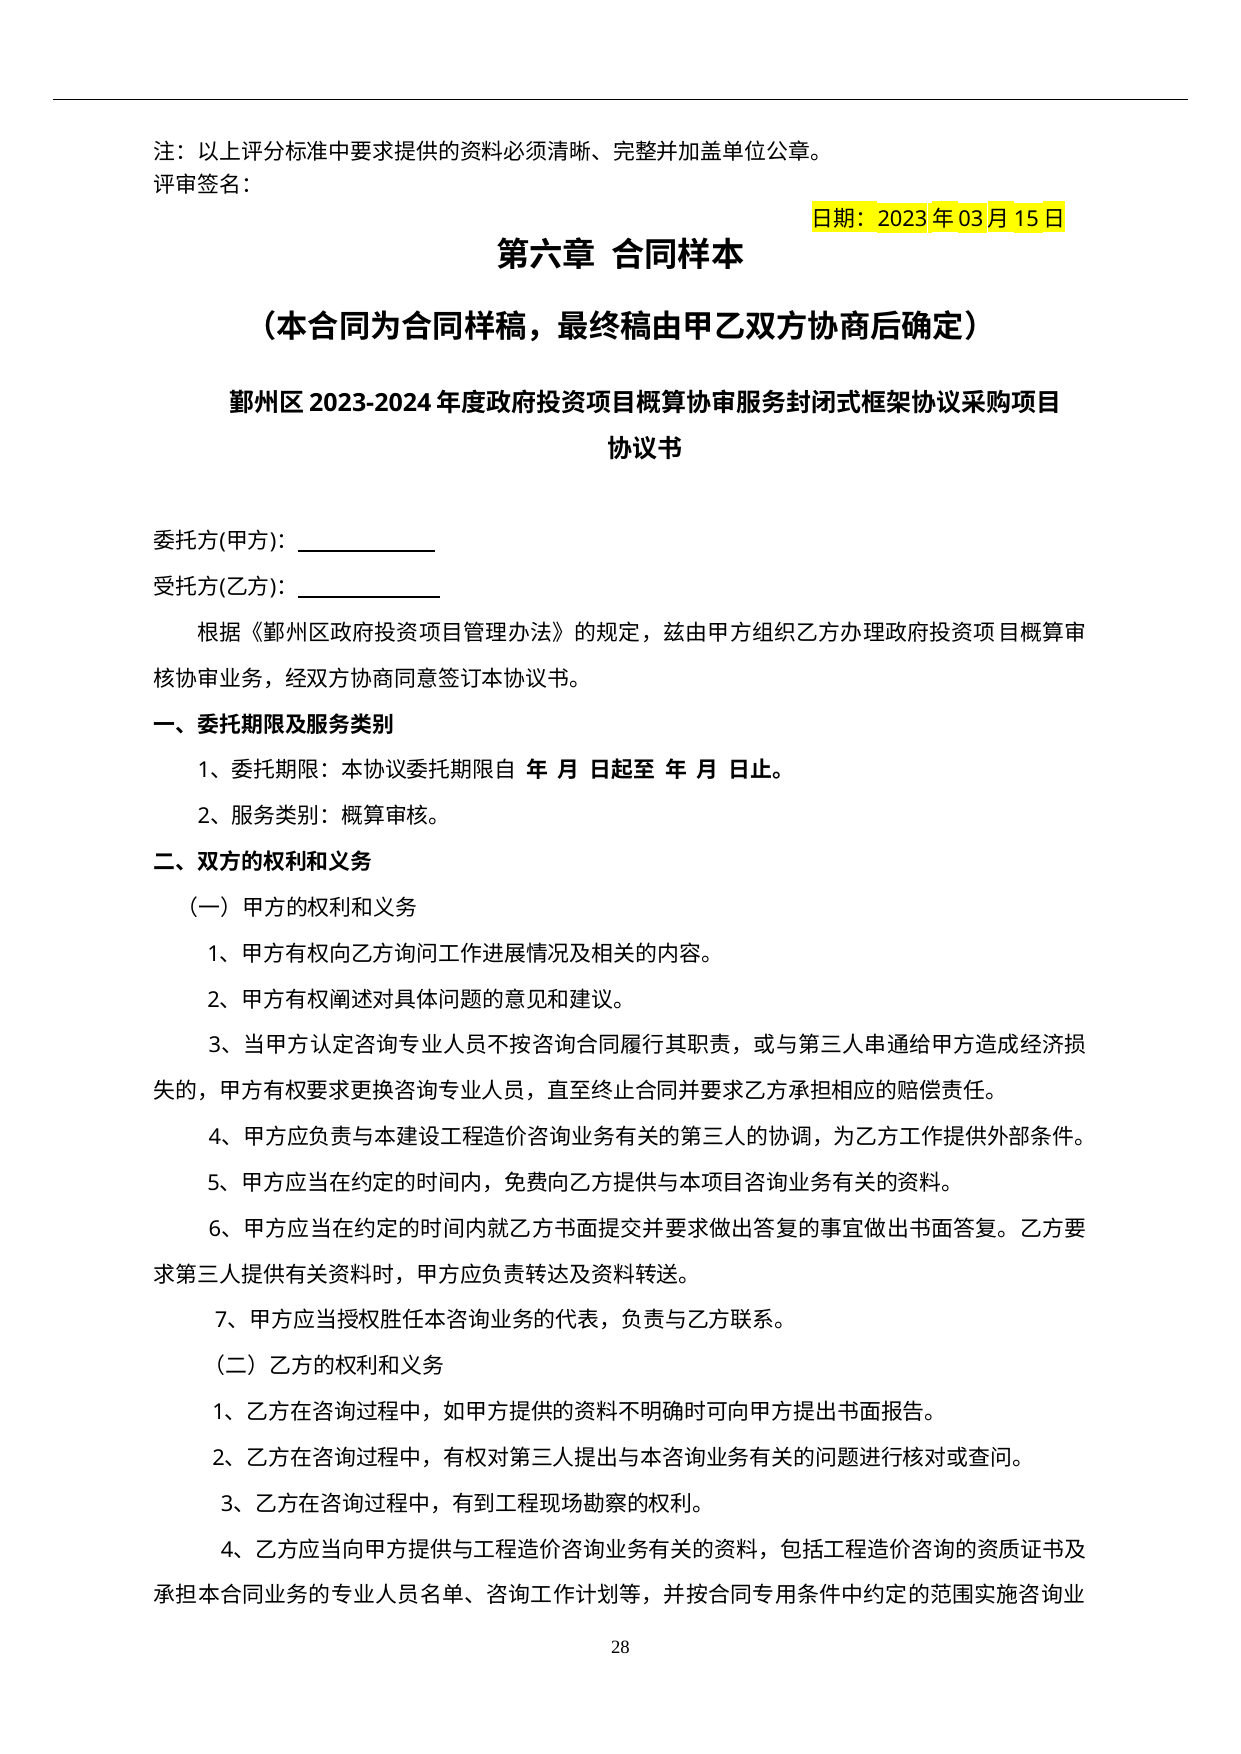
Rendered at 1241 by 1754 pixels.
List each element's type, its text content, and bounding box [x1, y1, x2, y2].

text 根据《鄞州区政府投资项目管理办法》的规定，兹由甲方组织乙方办理政府投资项目概算审核协审业务，经双方协商同意签订本协议书。 [153, 604, 1087, 695]
text 委托方(甲方)： [153, 512, 1087, 558]
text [153, 1520, 1087, 1612]
text 3、乙方在咨询过程中，有到工程现场勘察的权利。 [153, 1474, 1087, 1520]
text 1、乙方在咨询过程中，如甲方提供的资料不明确时可向甲方提出书面报告。 [153, 1383, 1087, 1429]
text （一）甲方的权利和义务 [153, 879, 1087, 924]
text 日期：2023年03月15日 [153, 199, 1065, 233]
text （本合同为合同样稿，最终稿由甲乙双方协商后确定） [153, 304, 1087, 345]
text 2、服务类别：概算审核。 [153, 787, 1087, 833]
text 7、甲方应当授权胜任本咨询业务的代表，负责与乙方联系。 [153, 1291, 1087, 1337]
text 4、甲方应负责与本建设工程造价咨询业务有关的第三人的协调，为乙方工作提供外部条件。 [153, 1108, 1087, 1154]
text 受托方(乙方)： [153, 558, 1087, 604]
text 2、甲方有权阐述对具体问题的意见和建议。 [153, 970, 1087, 1016]
text 5、甲方应当在约定的时间内，免费向乙方提供与本项目咨询业务有关的资料。 [153, 1154, 1087, 1199]
text 1、甲方有权向乙方询问工作进展情况及相关的内容。 [153, 924, 1087, 970]
text 3、当甲方认定咨询专业人员不按咨询合同履行其职责，或与第三人串通给甲方造成经济损失的，甲方有权要求更换咨询专业人员，直至终止合同并要求乙方承担相应的赔偿责任。 [153, 1016, 1087, 1108]
text 2、乙方在咨询过程中，有权对第三人提出与本咨询业务有关的问题进行核对或查问。 [153, 1429, 1087, 1474]
text 第六章 合同样本 [153, 233, 1087, 274]
text 评审签名： [153, 166, 965, 199]
text 1、委托期限：本协议委托期限自 年 月 日起至 年 月 日止。 [153, 741, 1087, 787]
text 协议书 [153, 420, 1087, 466]
text 注：以上评分标准中要求提供的资料必须清晰、完整并加盖单位公章。 [153, 133, 1143, 166]
text （二）乙方的权利和义务 [153, 1337, 1087, 1383]
text 二、双方的权利和义务 [153, 833, 1087, 879]
text 一、委托期限及服务类别 [153, 695, 1087, 741]
text 鄞州区2023-2024年度政府投资项目概算协审服务封闭式框架协议采购项目 [153, 374, 1087, 420]
text 6、甲方应当在约定的时间内就乙方书面提交并要求做出答复的事宜做出书面答复。乙方要求第三人提供有关资料时，甲方应负责转达及资料转送。 [153, 1199, 1087, 1291]
